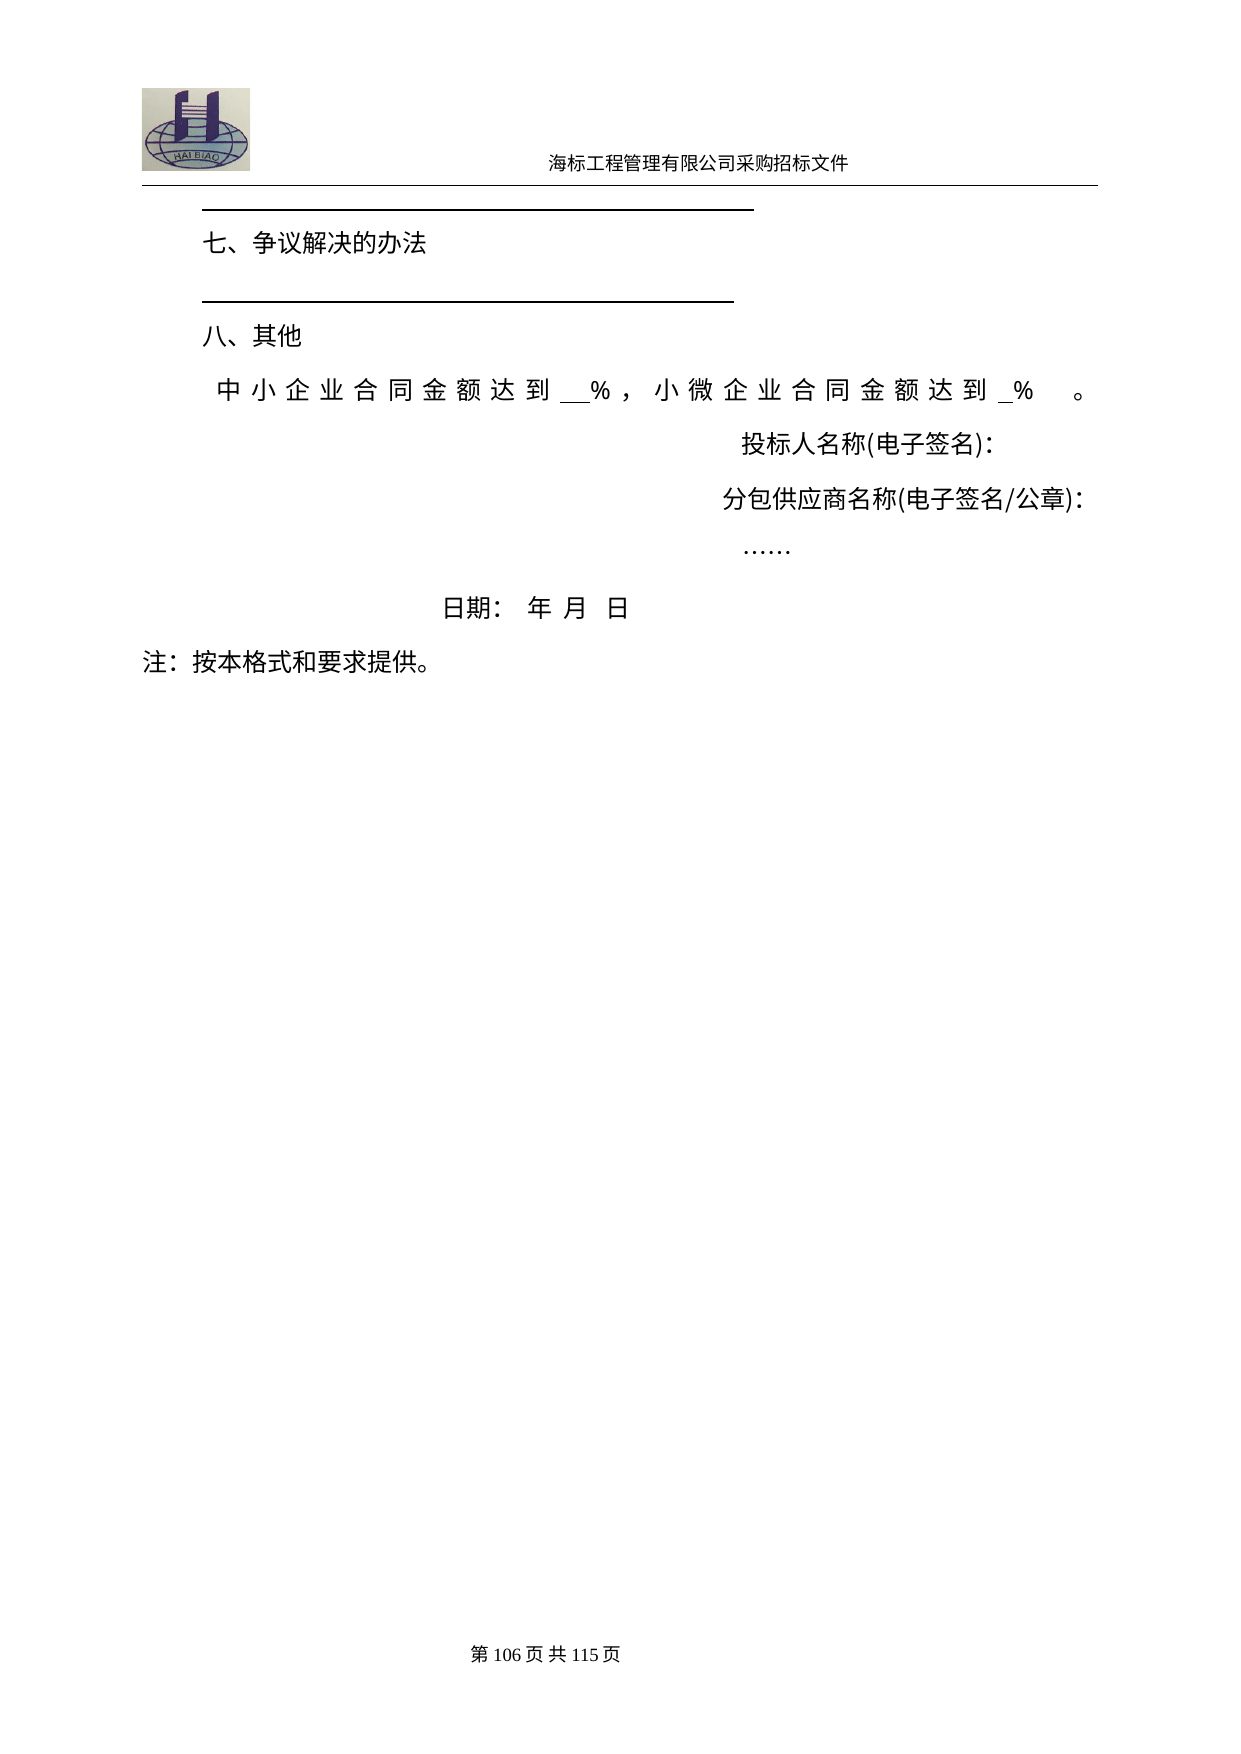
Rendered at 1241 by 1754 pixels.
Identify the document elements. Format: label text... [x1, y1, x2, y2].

text 注：按本格式和要求提供。 [142, 642, 1098, 679]
text …… [142, 534, 1098, 570]
text 八、其他 [142, 316, 1098, 352]
picture [141, 88, 251, 171]
text 日期： 年 月 日 [217, 588, 1098, 624]
text 七、争议解决的办法 [142, 224, 1098, 260]
text 中小企业合同金额达到 %，小微企业合同金额达到 % 。 投标人名称(电子签名)： [217, 371, 1098, 461]
text 分包供应商名称(电子签名/公章)： [142, 479, 1098, 516]
